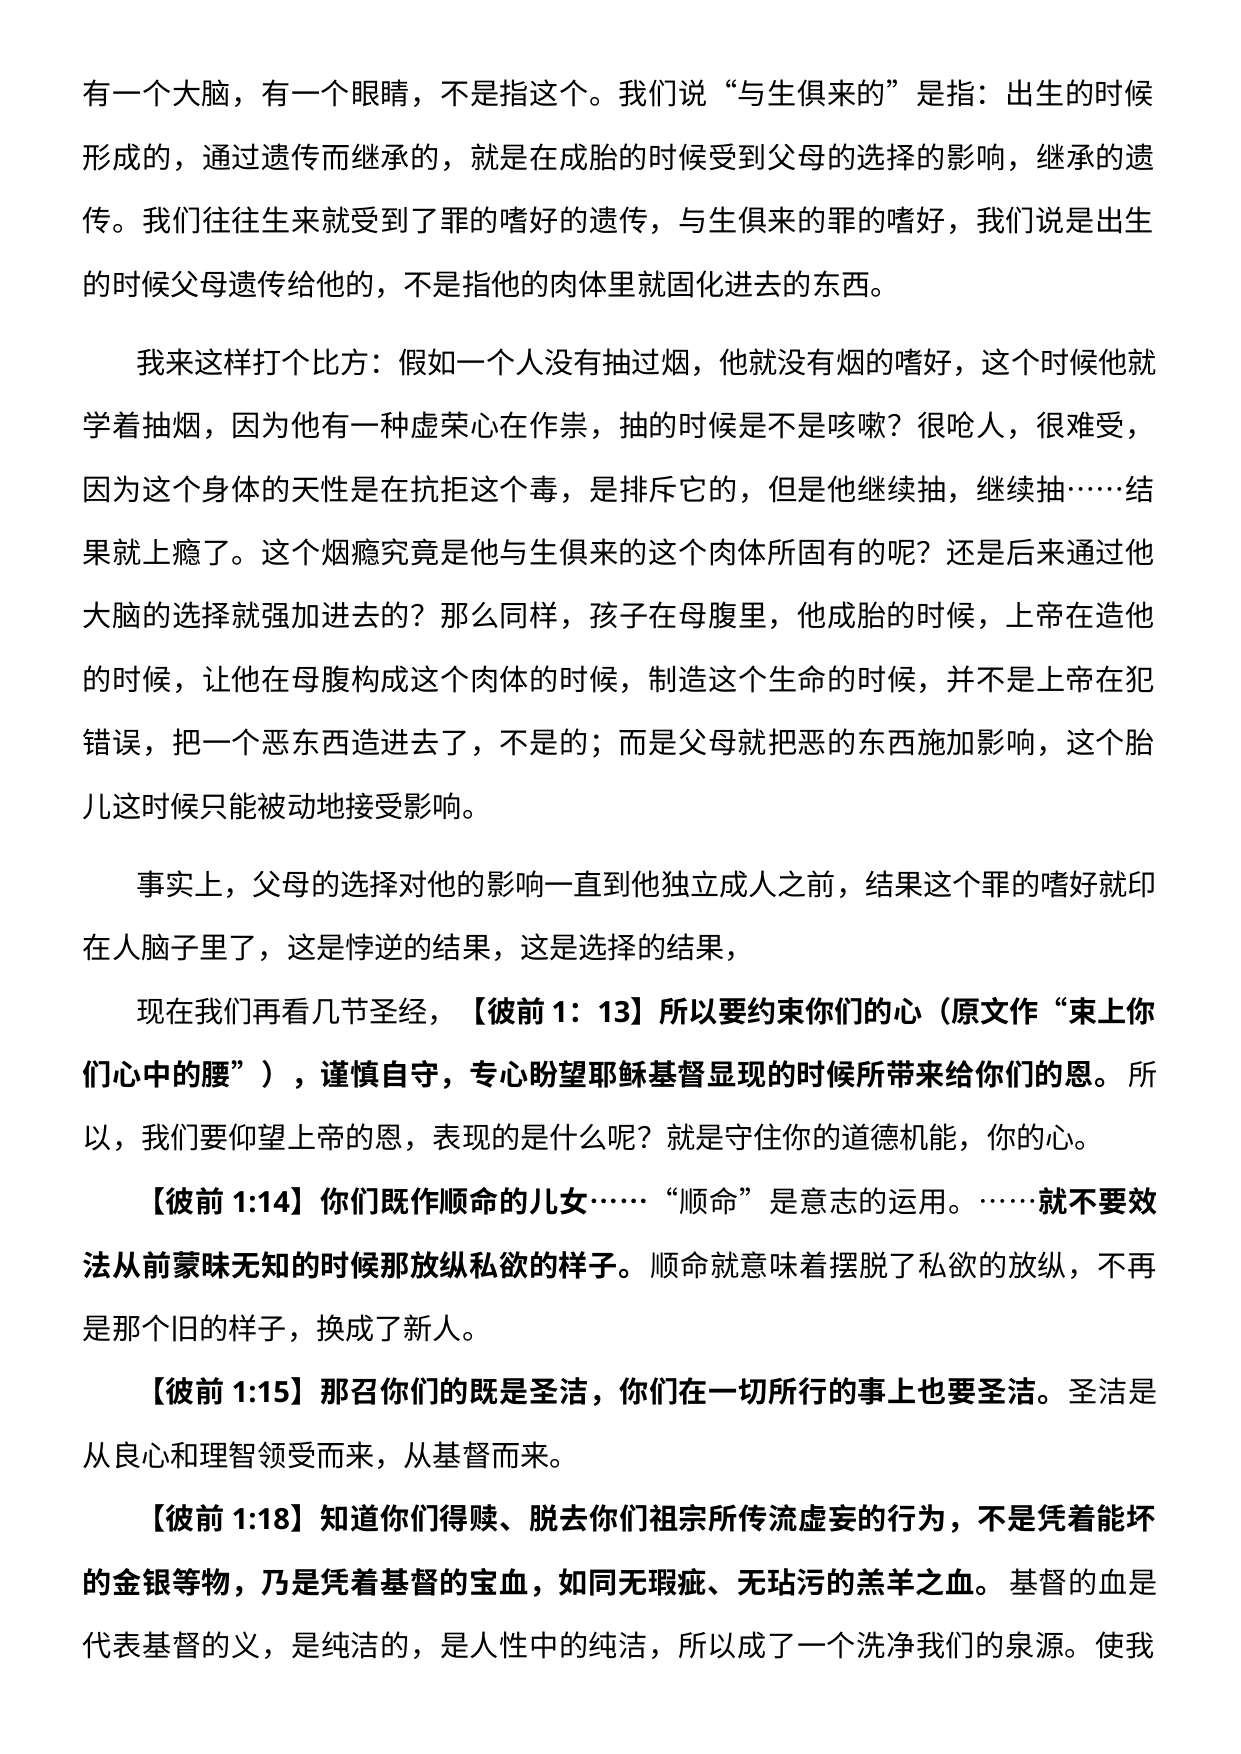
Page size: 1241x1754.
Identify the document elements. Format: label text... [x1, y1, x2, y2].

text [83, 1496, 1157, 1665]
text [83, 71, 1157, 303]
text 【彼前1:14】你们既作顺命的儿女……“顺命”是意志的运用。……就不要效法从前蒙昧无知的时候那放纵私欲的样子。顺命就意味着摆脱了私欲的放纵，不再是那个旧的样子，换成了新人。 [83, 1178, 1157, 1348]
text 现在我们再看几节圣经，【彼前1：13】所以要约束你们的心（原文作“束上你们心中的腰”），谨慎自守，专心盼望耶稣基督显现的时候所带来给你们的恩。所以，我们要仰望上帝的恩，表现的是什么呢？就是守住你的道德机能，你的心。 [83, 988, 1157, 1157]
text 我来这样打个比方：假如一个人没有抽过烟，他就没有烟的嗜好，这个时候他就学着抽烟，因为他有一种虚荣心在作祟，抽的时候是不是咳嗽？很呛人，很难受，因为这个身体的天性是在抗拒这个毒，是排斥它的，但是他继续抽，继续抽……结果就上瘾了。这个烟瘾究竟是他与生俱来的这个肉体所固有的呢？还是后来通过他大脑的选择就强加进去的？那么同样，孩子在母腹里，他成胎的时候，上帝在造他的时候，让他在母腹构成这个肉体的时候，制造这个生命的时候，并不是上帝在犯错误，把一个恶东西造进去了，不是的；而是父母就把恶的东西施加影响，这个胎儿这时候只能被动地接受影响。 [83, 339, 1157, 826]
text 事实上，父母的选择对他的影响一直到他独立成人之前，结果这个罪的嗜好就印在人脑子里了，这是悖逆的结果，这是选择的结果， [83, 861, 1157, 967]
text 【彼前1:15】那召你们的既是圣洁，你们在一切所行的事上也要圣洁。圣洁是从良心和理智领受而来，从基督而来。 [83, 1369, 1157, 1475]
